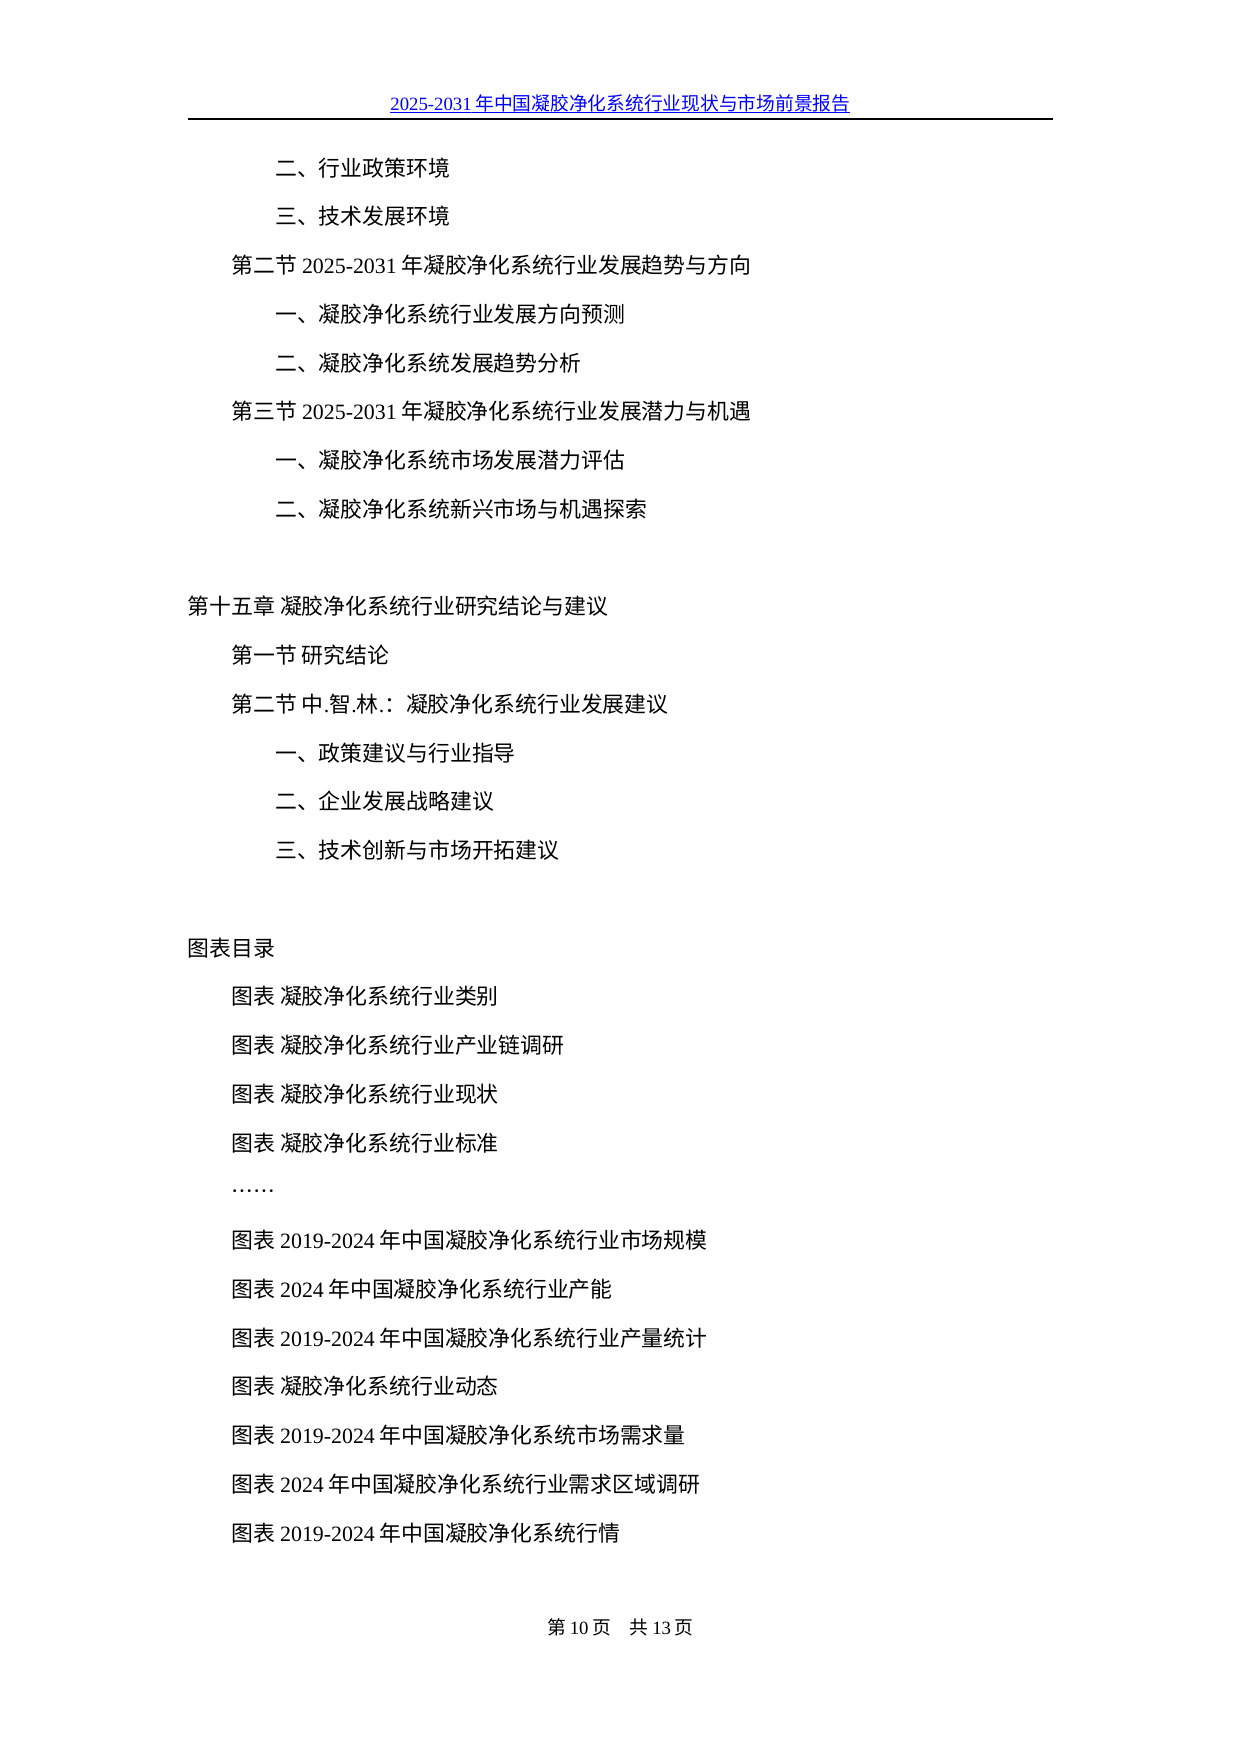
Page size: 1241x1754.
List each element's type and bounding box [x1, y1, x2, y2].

text [187, 150, 1053, 1548]
